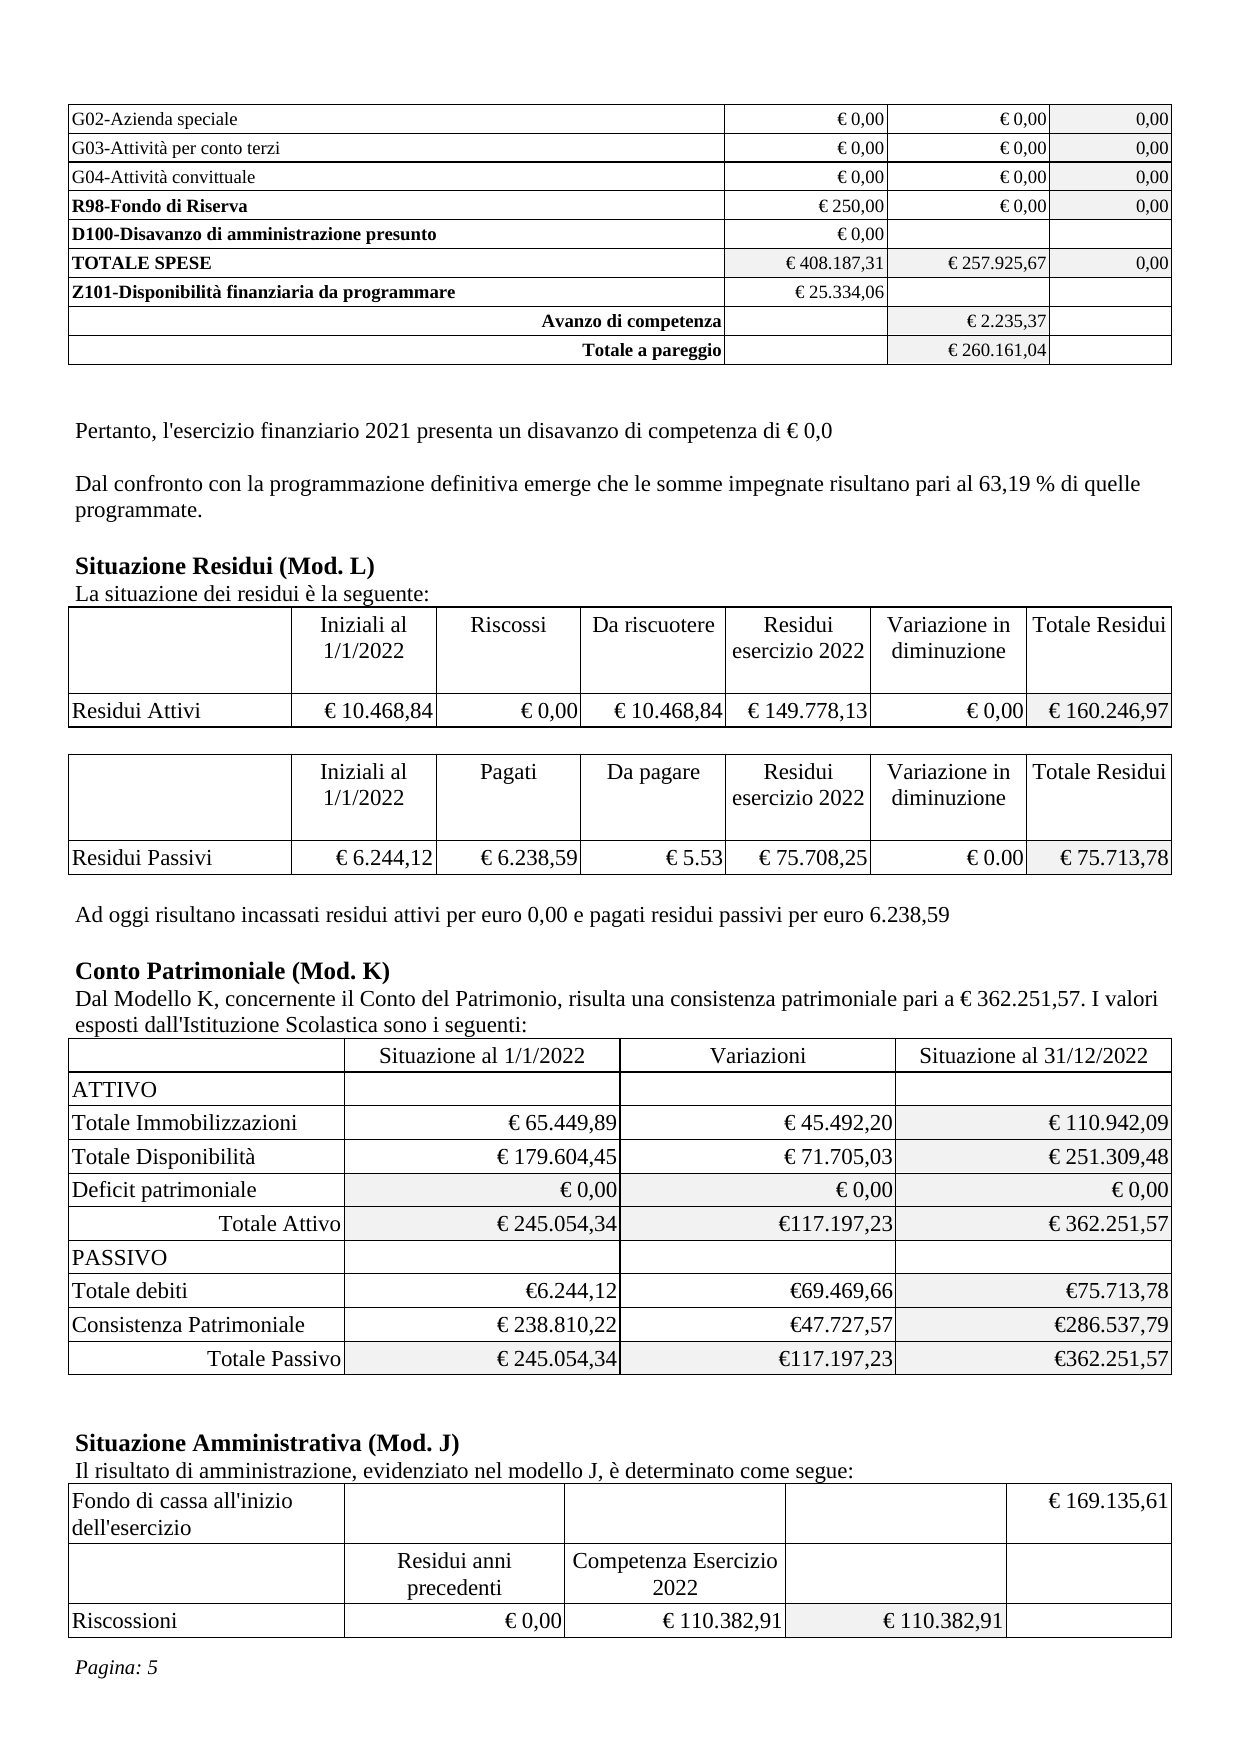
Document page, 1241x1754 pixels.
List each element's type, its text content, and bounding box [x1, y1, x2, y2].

table_cell Consistenza Patrimoniale [69, 1308, 344, 1341]
table_cell Residui Attivi [69, 694, 291, 726]
table_cell ATTIVO [69, 1073, 344, 1105]
table_cell [621, 1241, 895, 1273]
table_cell [896, 1073, 1171, 1105]
table_cell € 75.708,25 [726, 841, 870, 874]
table_cell € 408.187,31 [725, 249, 887, 277]
table_cell [1050, 307, 1171, 334]
table_cell € 45.492,20 [621, 1106, 895, 1139]
table_cell TOTALE SPESE [69, 249, 724, 277]
table_cell Totale a pareggio [69, 336, 724, 363]
table_cell [896, 1241, 1171, 1273]
table_cell [1050, 336, 1171, 363]
table_cell € 6.244,12 [292, 841, 436, 874]
table_cell Riscossioni [69, 1604, 344, 1637]
table_cell [1050, 278, 1171, 306]
table_cell € 75.713,78 [1027, 841, 1171, 874]
table_cell PASSIVO [69, 1241, 344, 1273]
text Dal confronto con la programmazione definitiva emerge che le somme impegnate risultano pari al 63,19 % di quelle programmate. [75, 470, 1165, 523]
table_cell Residui Passivi [69, 841, 291, 874]
table_header [345, 1484, 564, 1543]
table_cell [725, 307, 887, 334]
table_cell €362.251,57 [896, 1342, 1171, 1374]
table_cell € 110.382,91 [786, 1604, 1006, 1637]
table_cell €286.537,79 [896, 1308, 1171, 1341]
table_header [69, 608, 291, 693]
table_cell 0,00 [1050, 191, 1171, 219]
table_cell € 245.054,34 [345, 1342, 619, 1374]
table_cell € 260.161,04 [888, 336, 1049, 363]
table_cell € 238.810,22 [345, 1308, 619, 1341]
text Ad oggi risultano incassati residui attivi per euro 0,00 e pagati residui passivi per euro 6.238,59 [75, 901, 1165, 928]
table_cell € 10.468,84 [581, 694, 725, 726]
text Situazione Amministrativa (Mod. J) [75, 1428, 1165, 1457]
table_cell [69, 1544, 344, 1603]
table_cell Avanzo di competenza [69, 307, 724, 334]
table_cell €117.197,23 [621, 1342, 895, 1374]
table_cell € 5.53 [581, 841, 725, 874]
table_cell [1007, 1544, 1171, 1603]
table_cell € 0,00 [888, 134, 1049, 161]
table_header Situazione al 1/1/2022 [345, 1039, 619, 1071]
table_cell € 0,00 [896, 1174, 1171, 1206]
table_header [786, 1484, 1006, 1543]
table_header Iniziali al 1/1/2022 [292, 755, 436, 840]
table_cell R98-Fondo di Riserva [69, 191, 724, 219]
table_header [69, 1039, 344, 1071]
table_cell G04-Attività convittuale [69, 163, 724, 190]
table_cell [888, 220, 1049, 248]
table_cell Totale Passivo [69, 1342, 344, 1374]
text La situazione dei residui è la seguente: [75, 580, 1165, 606]
table_header € 169.135,61 [1007, 1484, 1171, 1543]
table_header Iniziali al 1/1/2022 [292, 608, 436, 693]
table_cell € 110.382,91 [565, 1604, 785, 1637]
table_cell € 0,00 [725, 134, 887, 161]
table_cell € 71.705,03 [621, 1140, 895, 1172]
table_header Variazioni [621, 1039, 895, 1071]
table_header Fondo di cassa all'inizio dell'esercizio [69, 1484, 344, 1543]
table_header [565, 1484, 785, 1543]
table_cell € 0,00 [345, 1174, 619, 1206]
table_cell G03-Attività per conto terzi [69, 134, 724, 161]
table_cell 0,00 [1050, 249, 1171, 277]
table_header Totale Residui [1027, 608, 1171, 693]
table_header Pagati [437, 755, 580, 840]
table_cell Competenza Esercizio 2022 [565, 1544, 785, 1603]
table_cell € 110.942,09 [896, 1106, 1171, 1139]
table_cell [345, 1241, 619, 1273]
table_cell €75.713,78 [896, 1274, 1171, 1307]
table_cell € 65.449,89 [345, 1106, 619, 1139]
table_cell Totale debiti [69, 1274, 344, 1307]
table_cell € 10.468,84 [292, 694, 436, 726]
table_cell [725, 336, 887, 363]
table_header Riscossi [437, 608, 580, 693]
table_cell €6.244,12 [345, 1274, 619, 1307]
table_cell €47.727,57 [621, 1308, 895, 1341]
table_header Variazione in diminuzione [871, 608, 1026, 693]
table_cell [1007, 1604, 1171, 1637]
table_header Totale Residui [1027, 755, 1171, 840]
table_cell € 0,00 [437, 694, 580, 726]
table_cell Residui anni precedenti [345, 1544, 564, 1603]
table_cell [345, 1073, 619, 1105]
table_cell € 0,00 [888, 163, 1049, 190]
text Dal Modello K, concernente il Conto del Patrimonio, risulta una consistenza patrimoniale pari a € 362.251,57. I valori esposti dall'Istituzione Scolastica sono i seguenti: [75, 985, 1165, 1038]
table_header Da pagare [581, 755, 725, 840]
table_header Residui esercizio 2022 [726, 608, 870, 693]
table_cell Z101-Disponibilità finanziaria da programmare [69, 278, 724, 306]
table_cell Totale Immobilizzazioni [69, 1106, 344, 1139]
table_header Variazione in diminuzione [871, 755, 1026, 840]
table_cell Totale Attivo [69, 1207, 344, 1240]
table_cell € 0,00 [725, 163, 887, 190]
text Situazione Residui (Mod. L) [75, 551, 1165, 580]
table_cell € 0,00 [345, 1604, 564, 1637]
table_cell € 0,00 [871, 694, 1026, 726]
table_cell 0,00 [1050, 134, 1171, 161]
table_cell [621, 1073, 895, 1105]
table_cell 0,00 [1050, 163, 1171, 190]
table_cell €69.469,66 [621, 1274, 895, 1307]
table_cell Totale Disponibilità [69, 1140, 344, 1172]
text Pertanto, l'esercizio finanziario 2021 presenta un disavanzo di competenza di € 0,0 [75, 417, 1165, 443]
table_cell € 0,00 [888, 191, 1049, 219]
table_cell € 179.604,45 [345, 1140, 619, 1172]
table_cell € 2.235,37 [888, 307, 1049, 334]
text Conto Patrimoniale (Mod. K) [75, 956, 1165, 985]
table_cell € 362.251,57 [896, 1207, 1171, 1240]
table_cell € 250,00 [725, 191, 887, 219]
table_cell 0,00 [1050, 105, 1171, 133]
table_cell € 0.00 [871, 841, 1026, 874]
table_cell D100-Disavanzo di amministrazione presunto [69, 220, 724, 248]
table_cell Deficit patrimoniale [69, 1174, 344, 1206]
table_cell € 0,00 [621, 1174, 895, 1206]
table_cell € 160.246,97 [1027, 694, 1171, 726]
table_cell € 6.238,59 [437, 841, 580, 874]
table_cell € 0,00 [888, 105, 1049, 133]
table_cell € 149.778,13 [726, 694, 870, 726]
table_cell [1050, 220, 1171, 248]
table_cell [888, 278, 1049, 306]
table_header Situazione al 31/12/2022 [896, 1039, 1171, 1071]
table_header Residui esercizio 2022 [726, 755, 870, 840]
table_cell €117.197,23 [621, 1207, 895, 1240]
table_cell € 245.054,34 [345, 1207, 619, 1240]
table_cell G02-Azienda speciale [69, 105, 724, 133]
table_cell [786, 1544, 1006, 1603]
table_header [69, 755, 291, 840]
table_cell € 0,00 [725, 105, 887, 133]
table_cell € 25.334,06 [725, 278, 887, 306]
table_cell € 257.925,67 [888, 249, 1049, 277]
table_cell € 0,00 [725, 220, 887, 248]
table_cell € 251.309,48 [896, 1140, 1171, 1172]
table_header Da riscuotere [581, 608, 725, 693]
text Il risultato di amministrazione, evidenziato nel modello J, è determinato come segue: [75, 1457, 1165, 1483]
